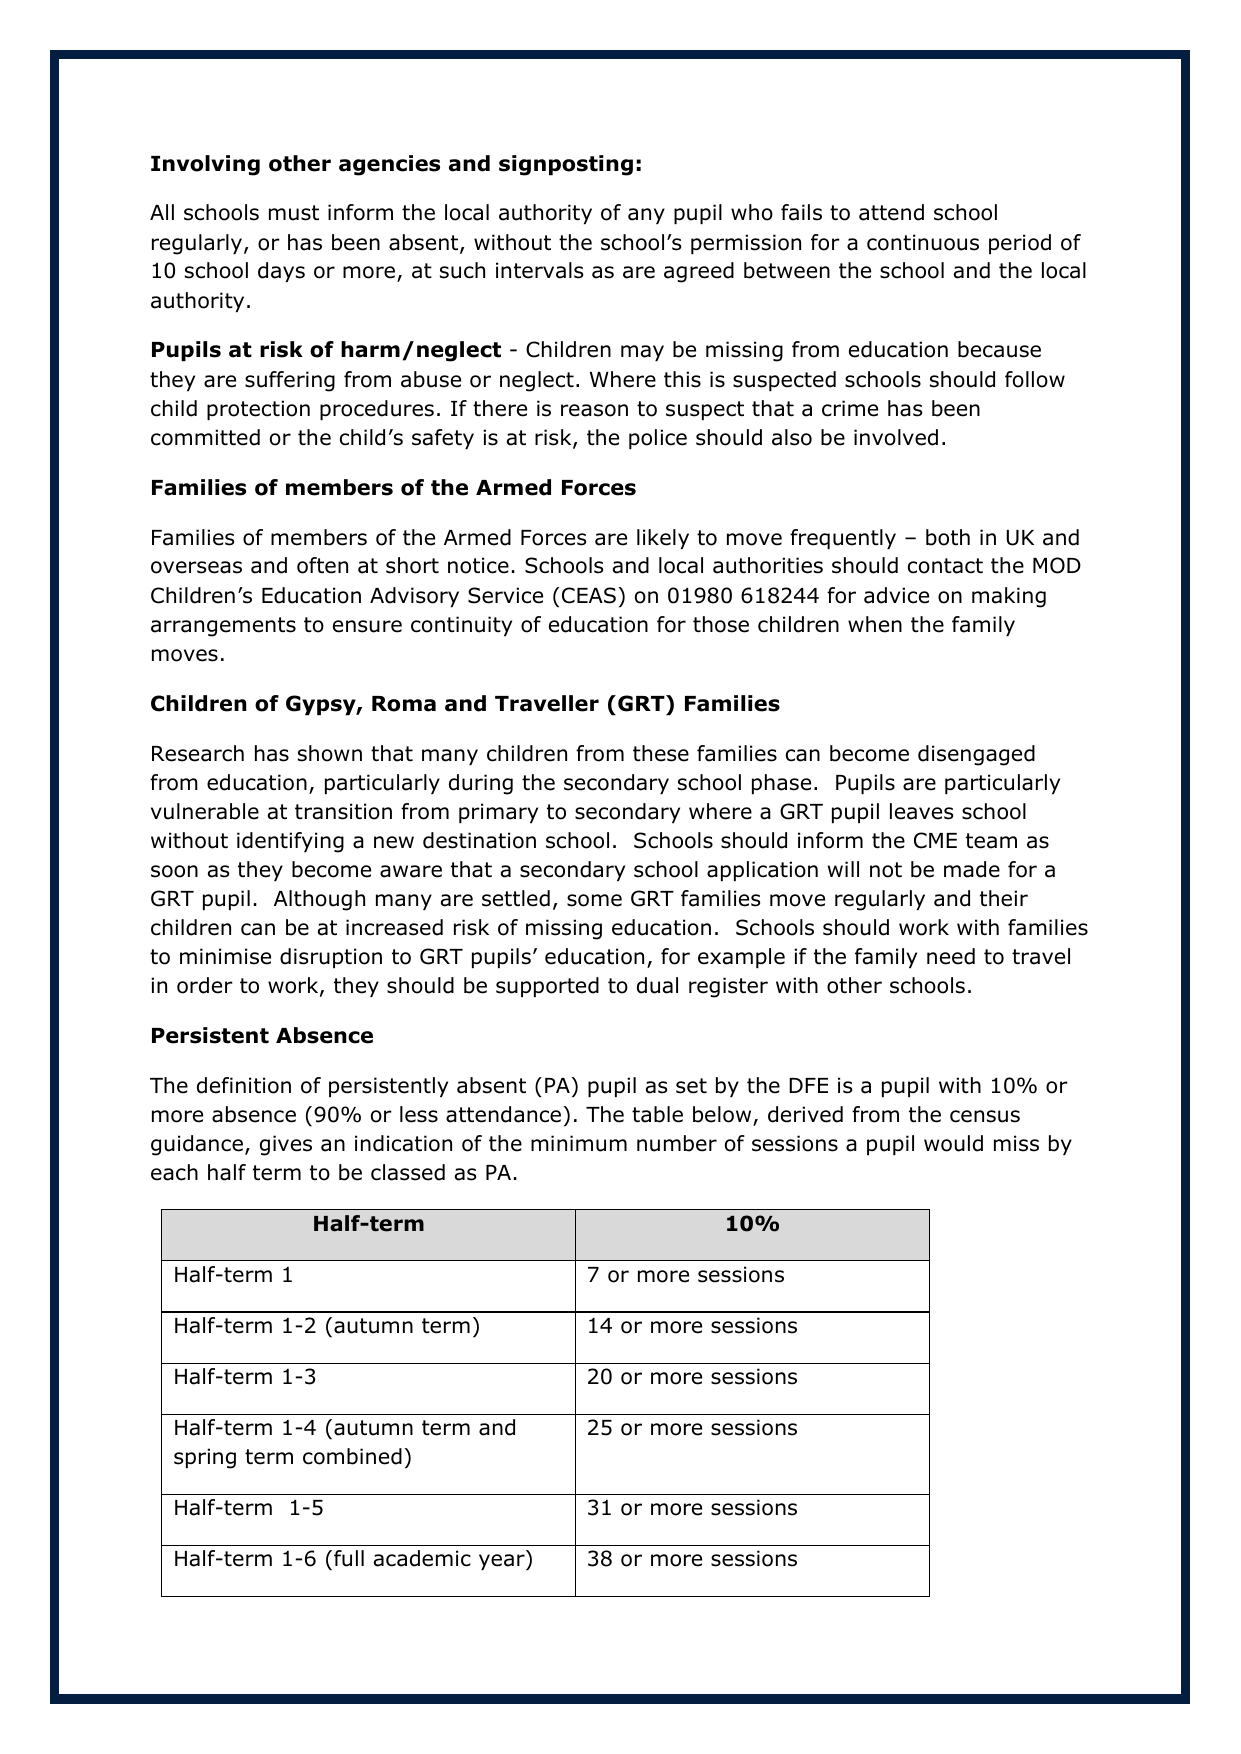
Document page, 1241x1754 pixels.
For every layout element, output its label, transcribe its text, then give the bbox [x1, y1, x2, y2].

text Children of Gypsy, Roma and Traveller (GRT) Families [150, 690, 1090, 715]
table_cell 7 or more sessions [576, 1261, 929, 1311]
table_cell 14 or more sessions [576, 1313, 929, 1362]
table_cell Half-term 1-3 [162, 1364, 575, 1413]
table_cell 25 or more sessions [576, 1415, 929, 1494]
table_cell Half-term 1 [162, 1261, 575, 1311]
table_cell Half-term 1-2 (autumn term) [162, 1313, 575, 1362]
table_cell Half-term 1-4 (autumn term and spring term combined) [162, 1415, 575, 1494]
table_cell 38 or more sessions [576, 1546, 929, 1596]
text The definition of persistently absent (PA) pupil as set by the DFE is a pupil with 10% or more absence (90% or less attendance). The table below, derived from the census guidance, gives an indication of the minimum number of sessions a pupil would miss by each half term to be classed as PA. [150, 1072, 1090, 1185]
table_cell Half-term 1-6 (full academic year) [162, 1546, 575, 1596]
text All schools must inform the local authority of any pupil who fails to attend school regularly, or has been absent, without the school’s permission for a continuous period of 10 school days or more, at such intervals as are agreed between the school and the local authority. [150, 200, 1090, 312]
text Families of members of the Armed Forces [150, 474, 1090, 499]
text Families of members of the Armed Forces are likely to move frequently – both in UK and overseas and often at short notice. Schools and local authorities should contact the MOD Children’s Education Advisory Service (CEAS) on 01980 618244 for advice on making arrangements to ensure continuity of education for those children when the family moves. [150, 524, 1090, 666]
table_cell 31 or more sessions [576, 1495, 929, 1545]
table_header 10% [576, 1210, 929, 1260]
table_cell 20 or more sessions [576, 1364, 929, 1413]
table_header Half-term [162, 1210, 575, 1260]
text Persistent Absence [150, 1022, 1090, 1048]
text Involving other agencies and signposting: [150, 150, 1090, 175]
table_cell Half-term 1-5 [162, 1495, 575, 1545]
text Pupils at risk of harm/neglect - Children may be missing from education because they are suffering from abuse or neglect. Where this is suspected schools should follow child protection procedures. If there is reason to suspect that a crime has been committed or the child’s safety is at risk, the police should also be involved. [150, 337, 1090, 449]
text Research has shown that many children from these families can become disengaged from education, particularly during the secondary school phase. Pupils are particularly vulnerable at transition from primary to secondary where a GRT pupil leaves school without identifying a new destination school. Schools should inform the CME team as soon as they become aware that a secondary school application will not be made for a GRT pupil. Although many are settled, some GRT families move regularly and their children can be at increased risk of missing education. Schools should work with families to minimise disruption to GRT pupils’ education, for example if the family need to travel in order to work, they should be supported to dual register with other schools. [150, 740, 1090, 998]
